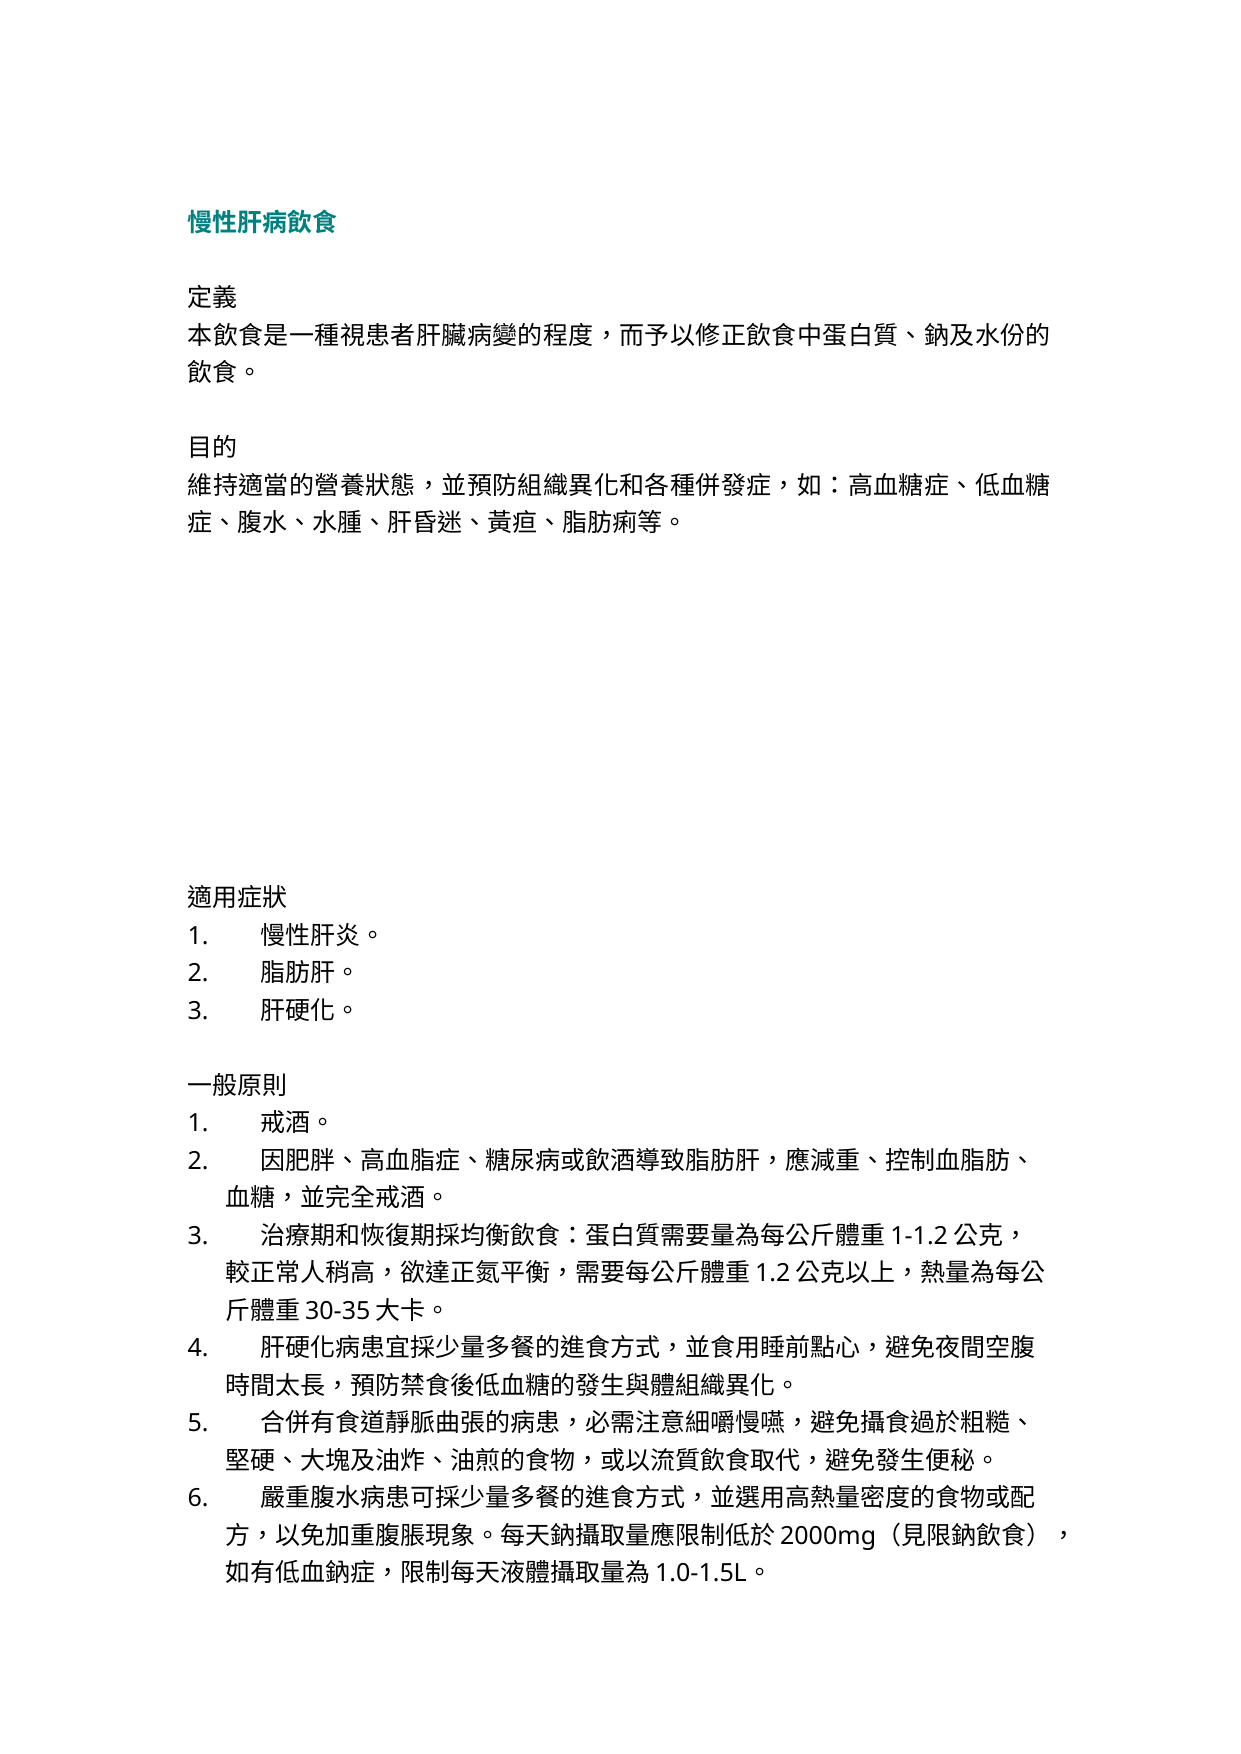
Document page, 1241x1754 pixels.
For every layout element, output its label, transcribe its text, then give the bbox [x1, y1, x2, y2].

text 4. 肝硬化病患宜採少量多餐的進食方式，並食用睡前點心，避免夜間空腹時間太長，預防禁食後低血糖的發生與體組織異化。 [187, 1327, 1053, 1402]
text 目的 [187, 427, 1053, 464]
text 慢性肝病飲食 [187, 164, 1053, 239]
text 6. 嚴重腹水病患可採少量多餐的進食方式，並選用高熱量密度的食物或配方，以免加重腹脹現象。每天鈉攝取量應限制低於g（見限鈉飲食），如有低血鈉症，限制每天液體攝取量為1.0。 [187, 1477, 1053, 1589]
text 2. 脂肪肝。 [187, 952, 1053, 989]
text 維持適當的營養狀態，並預防組織異化和各種併發症，如：高血糖症、低血糖症、腹水、水腫、肝昏迷、黃疸、脂肪痢等。 [187, 464, 1053, 539]
text 2. 因肥胖、高血脂症、糖尿病或飲酒導致脂肪肝，應減重、控制血脂肪、血糖，並完全戒酒。 [187, 1139, 1053, 1214]
text 3. 肝硬化。 [187, 989, 1053, 1027]
text 3. 治療期和恢復期採均衡飲食：蛋白質需要量為每公斤體重1-1.2公克，較正常人稍高，欲達正氮平衡，需要每公斤體重1.2公克以上，熱量為每公斤體重30-35大卡。 [187, 1214, 1053, 1327]
text 本飲食是一種視患者肝臟病變的程度，而予以修正飲食中蛋白質、鈉及水份的飲食。 [187, 314, 1053, 389]
text 適用症狀 [187, 877, 1053, 914]
text 一般原則 [187, 1064, 1053, 1102]
text 1. 戒酒。 [187, 1102, 1053, 1139]
text 1. 慢性肝炎。 [187, 914, 1053, 952]
text 定義 [187, 277, 1053, 314]
text 5. 合併有食道靜脈曲張的病患，必需注意細嚼慢嚥，避免攝食過於粗糙、堅硬、大塊及油炸、油煎的食物，或以流質飲食取代，避免發生便秘。 [187, 1402, 1053, 1477]
